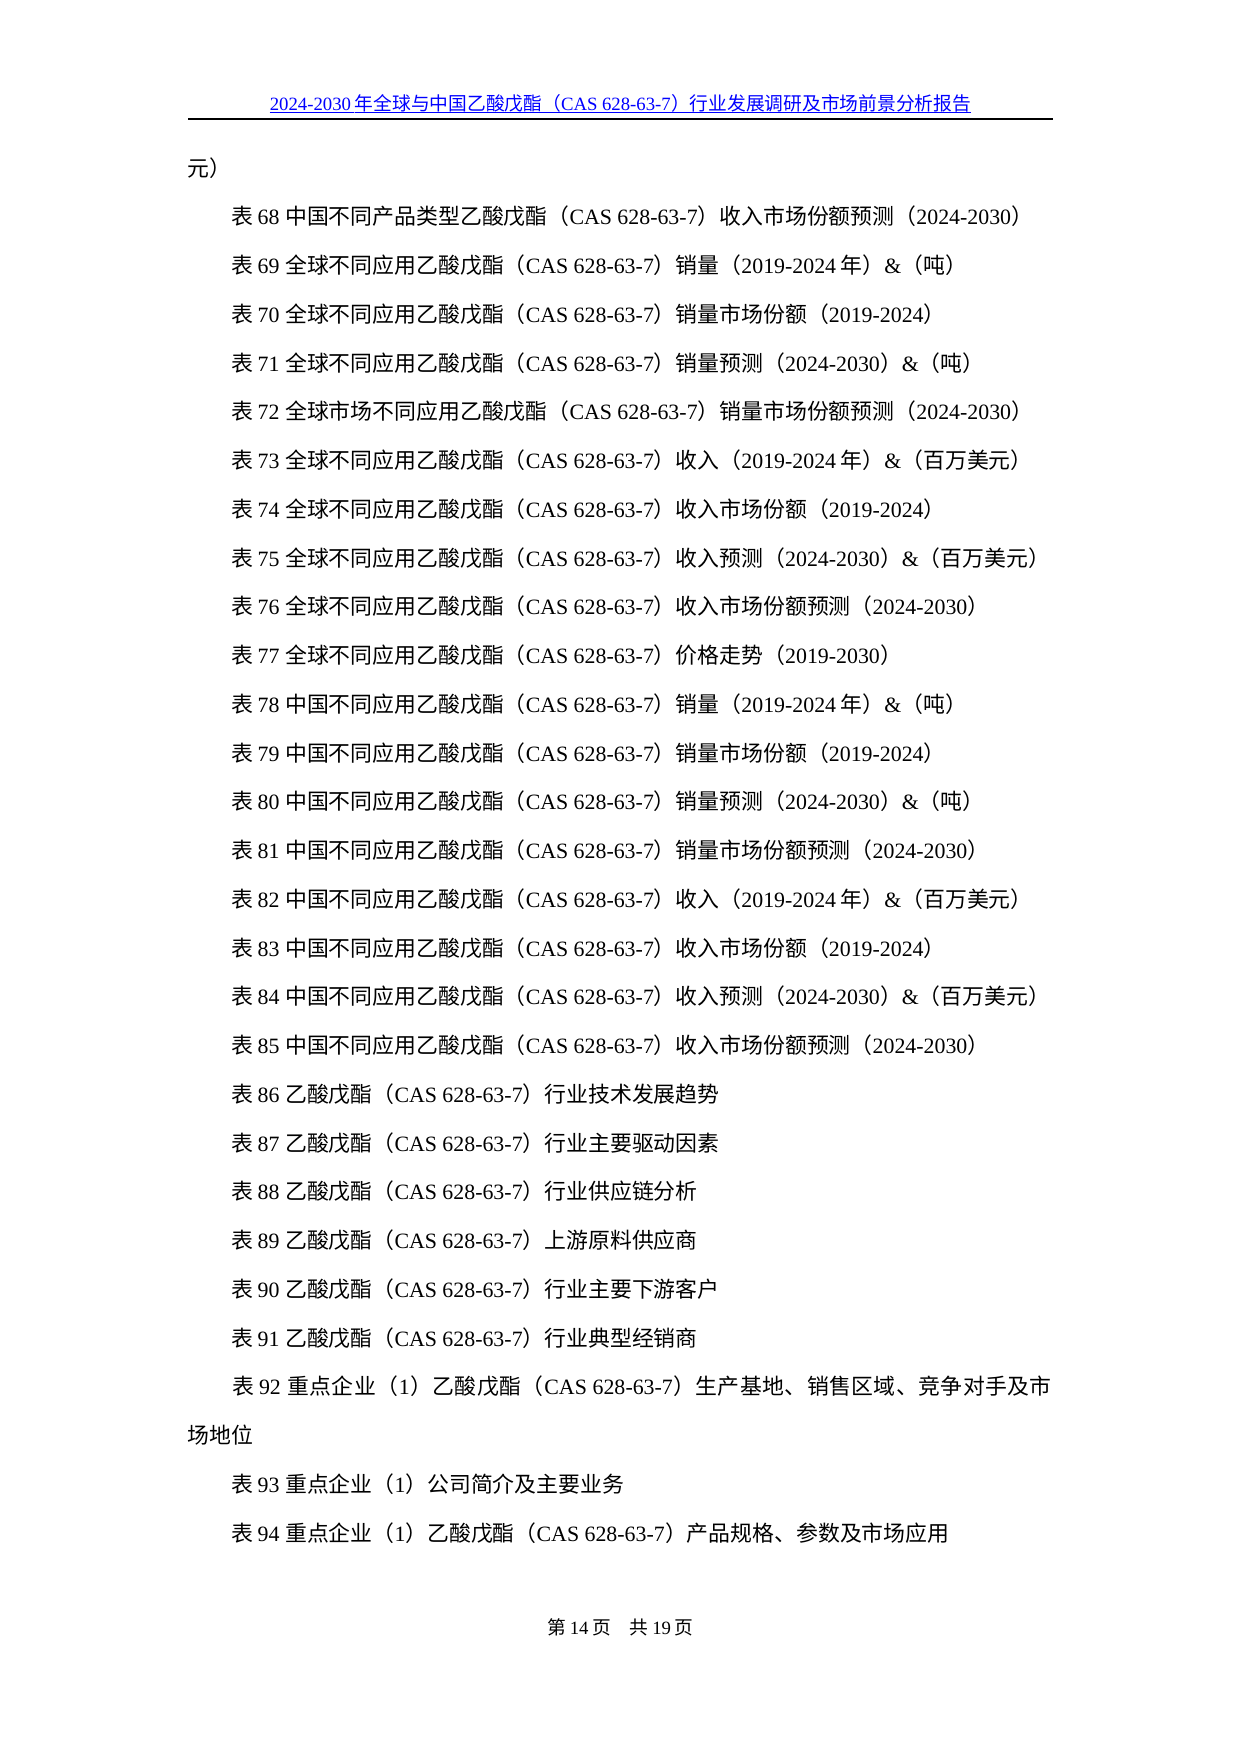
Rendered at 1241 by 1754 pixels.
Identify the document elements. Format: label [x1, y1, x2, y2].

text [187, 150, 1053, 1548]
